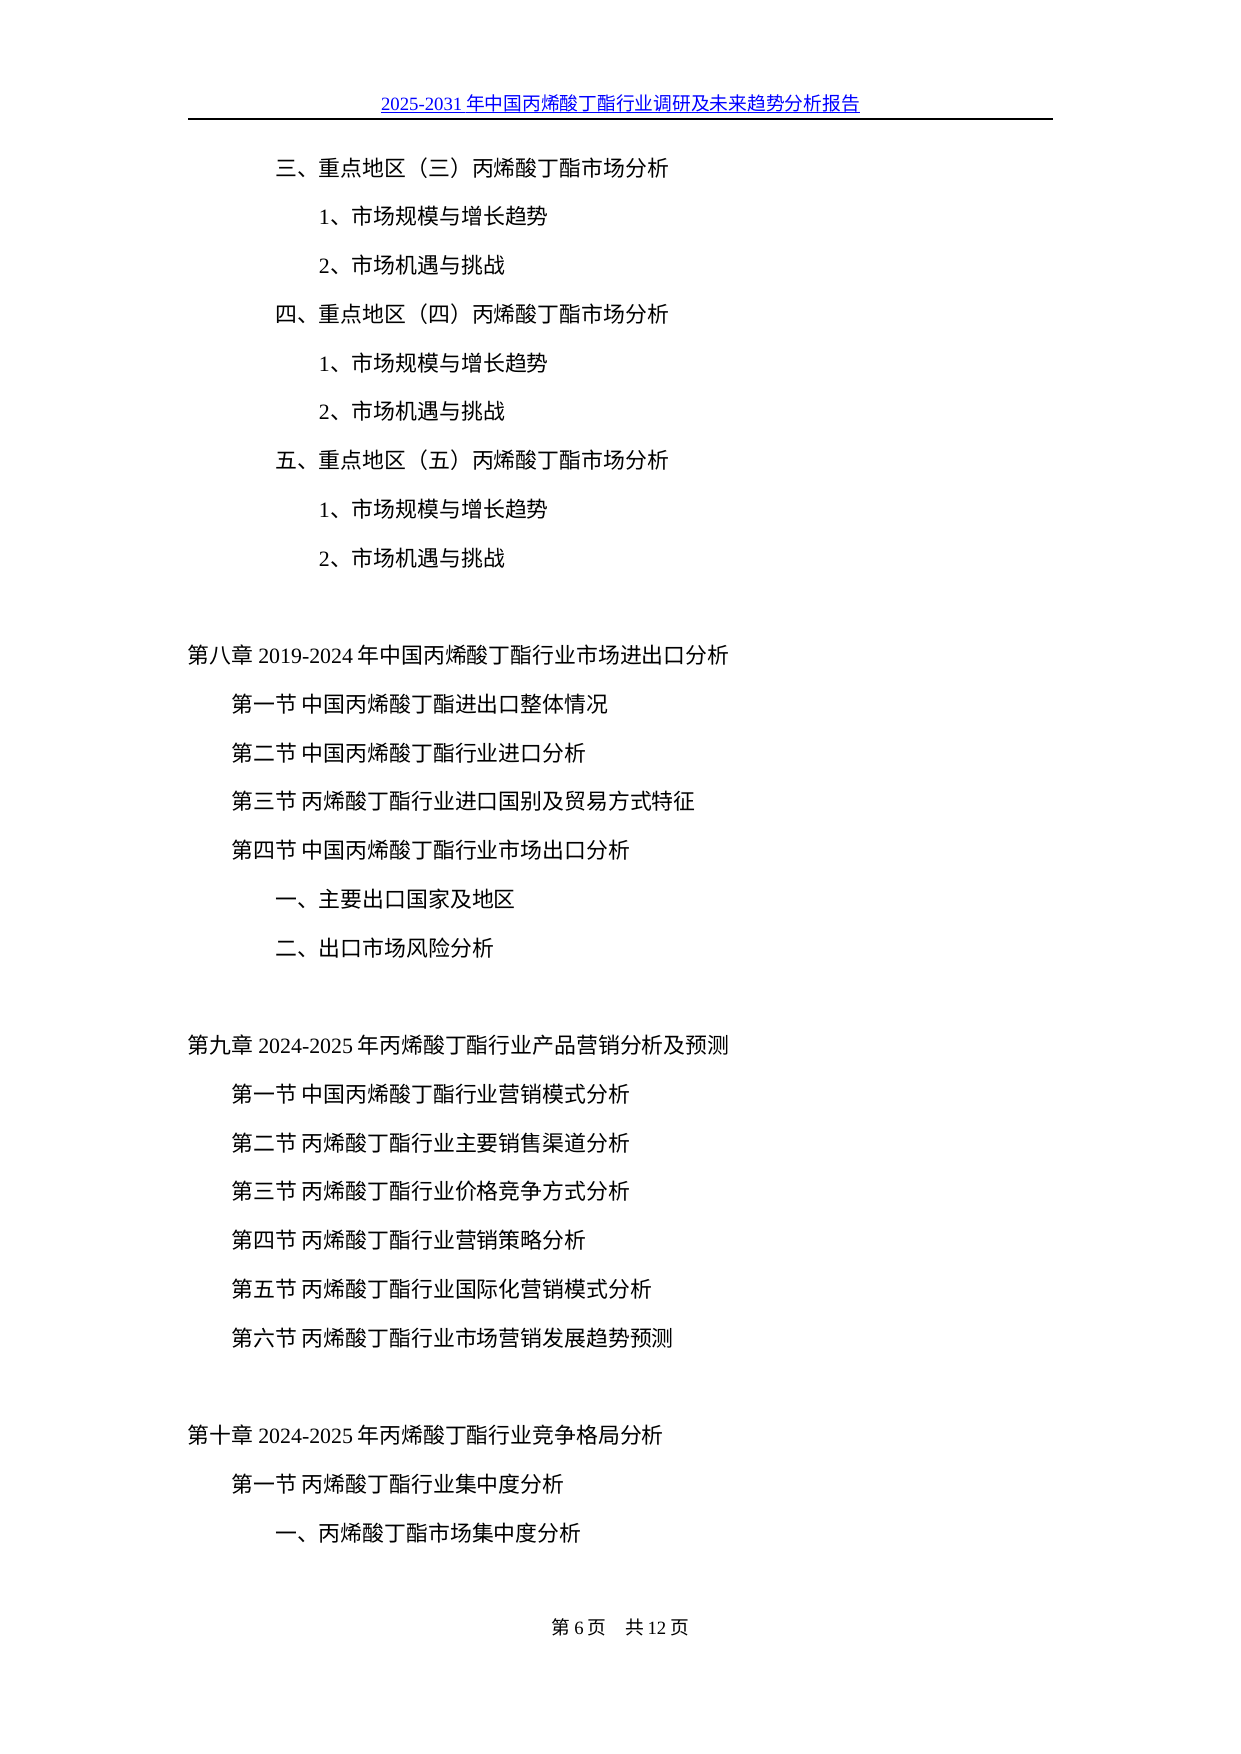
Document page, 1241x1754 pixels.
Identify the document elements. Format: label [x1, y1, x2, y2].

text [187, 150, 1053, 1548]
